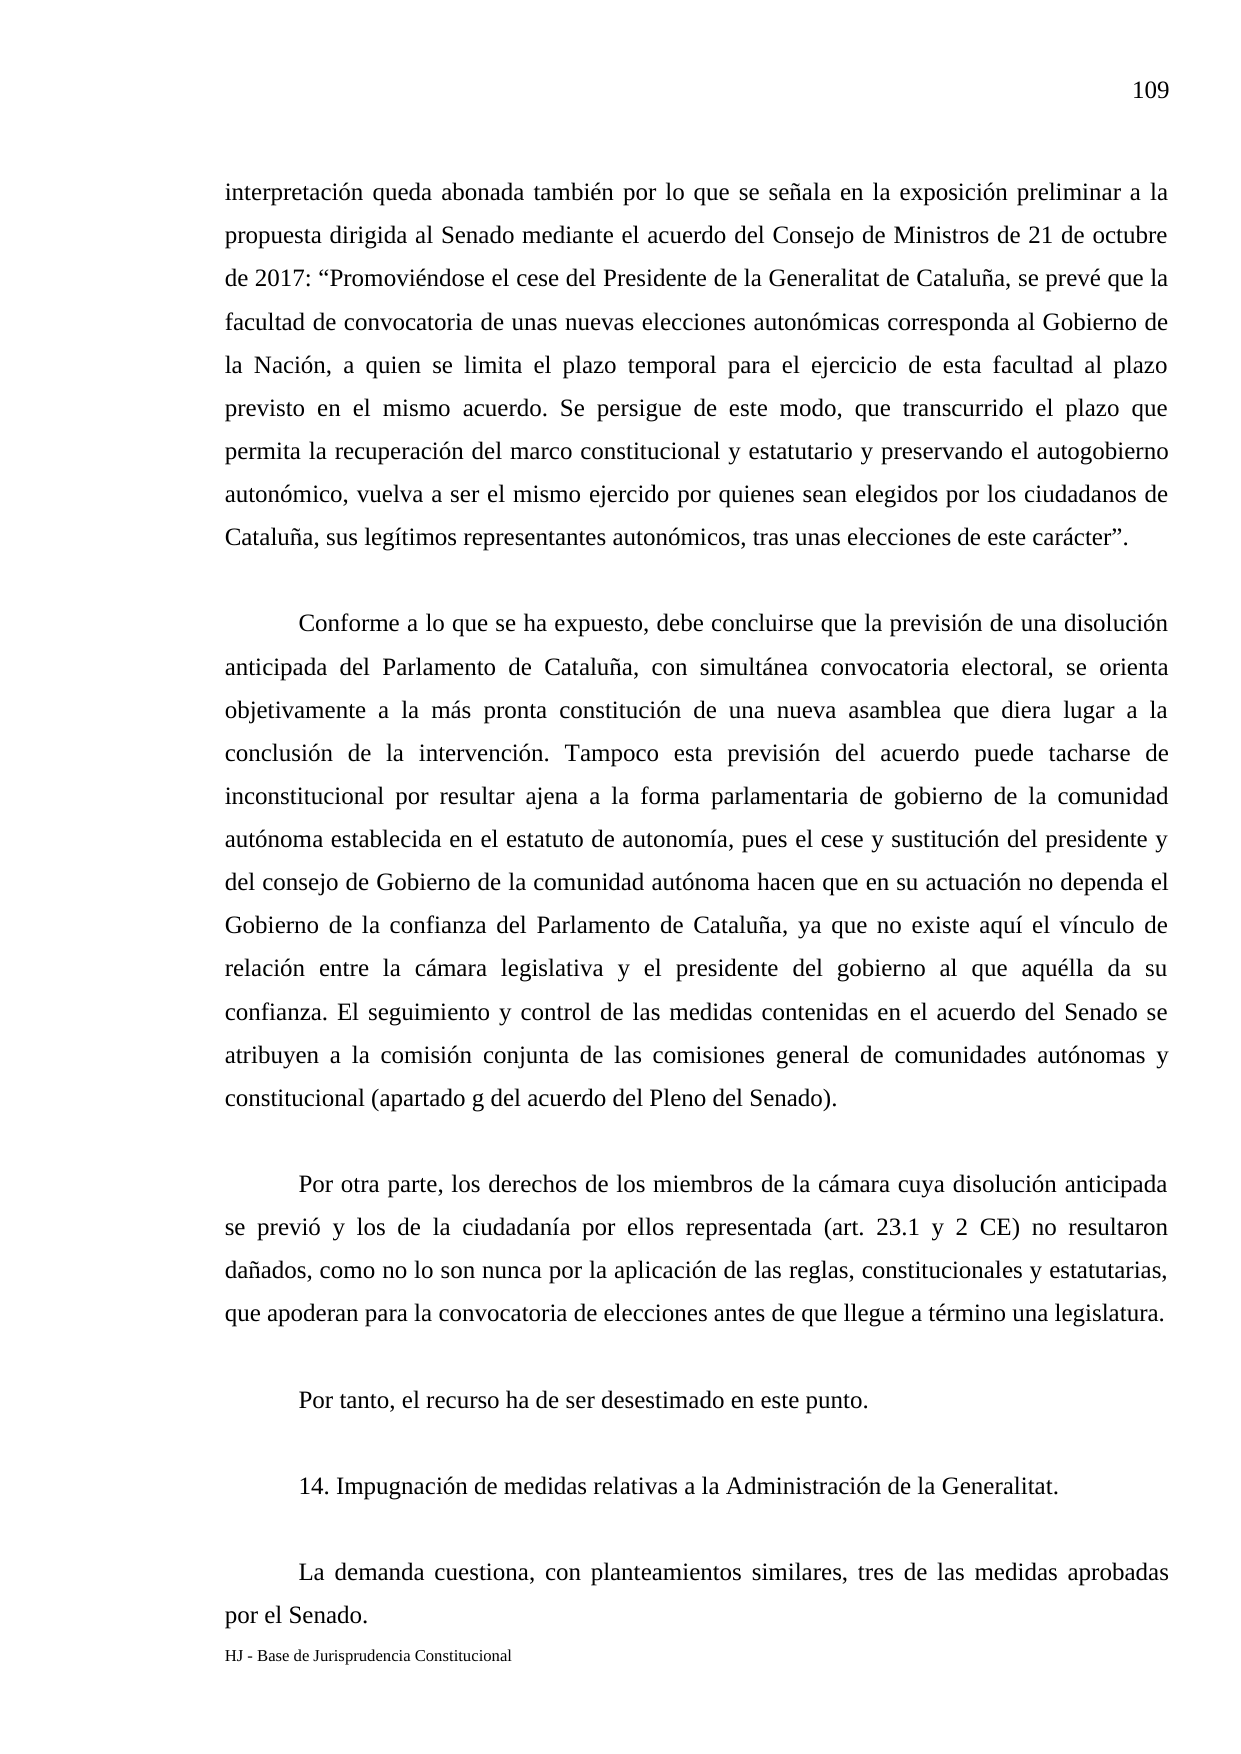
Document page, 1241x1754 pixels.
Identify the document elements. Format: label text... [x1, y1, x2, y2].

text Por otra parte, los derechos de los miembros de la cámara cuya disolución anticipada se previó y los de la ciudadanía por ellos representada (art. 23.1 y 2 CE) no resultaron dañados, como no lo son nunca por la aplicación de las reglas, constitucionales y estatutarias, que apoderan para la convocatoria de elecciones antes de que llegue a término una legislatura. [224, 1169, 1169, 1327]
text 14. Impugnación de medidas relativas a la Administración de la Generalitat. [224, 1471, 1169, 1500]
text Conforme a lo que se ha expuesto, debe concluirse que la previsión de una disolución anticipada del Parlamento de Cataluña, con simultánea convocatoria electoral, se orienta objetivamente a la más pronta constitución de una nueva asamblea que diera lugar a la conclusión de la intervención. Tampoco esta previsión del acuerdo puede tacharse de inconstitucional por resultar ajena a la forma parlamentaria de gobierno de la comunidad autónoma establecida en el estatuto de autonomía, pues el cese y sustitución del presidente y del consejo de Gobierno de la comunidad autónoma hacen que en su actuación no dependa el Gobierno de la confianza del Parlamento de Cataluña, ya que no existe aquí el vínculo de relación entre la cámara legislativa y el presidente del gobierno al que aquélla da su confianza. El seguimiento y control de las medidas contenidas en el acuerdo del Senado se atribuyen a la comisión conjunta de las comisiones general de comunidades autónomas y constitucional (apartado g del acuerdo del Pleno del Senado). [224, 608, 1169, 1112]
text La demanda cuestiona, con planteamientos similares, tres de las medidas aprobadas por el Senado. [224, 1557, 1169, 1629]
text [224, 177, 1169, 551]
text Por tanto, el recurso ha de ser desestimado en este punto. [224, 1385, 1169, 1413]
